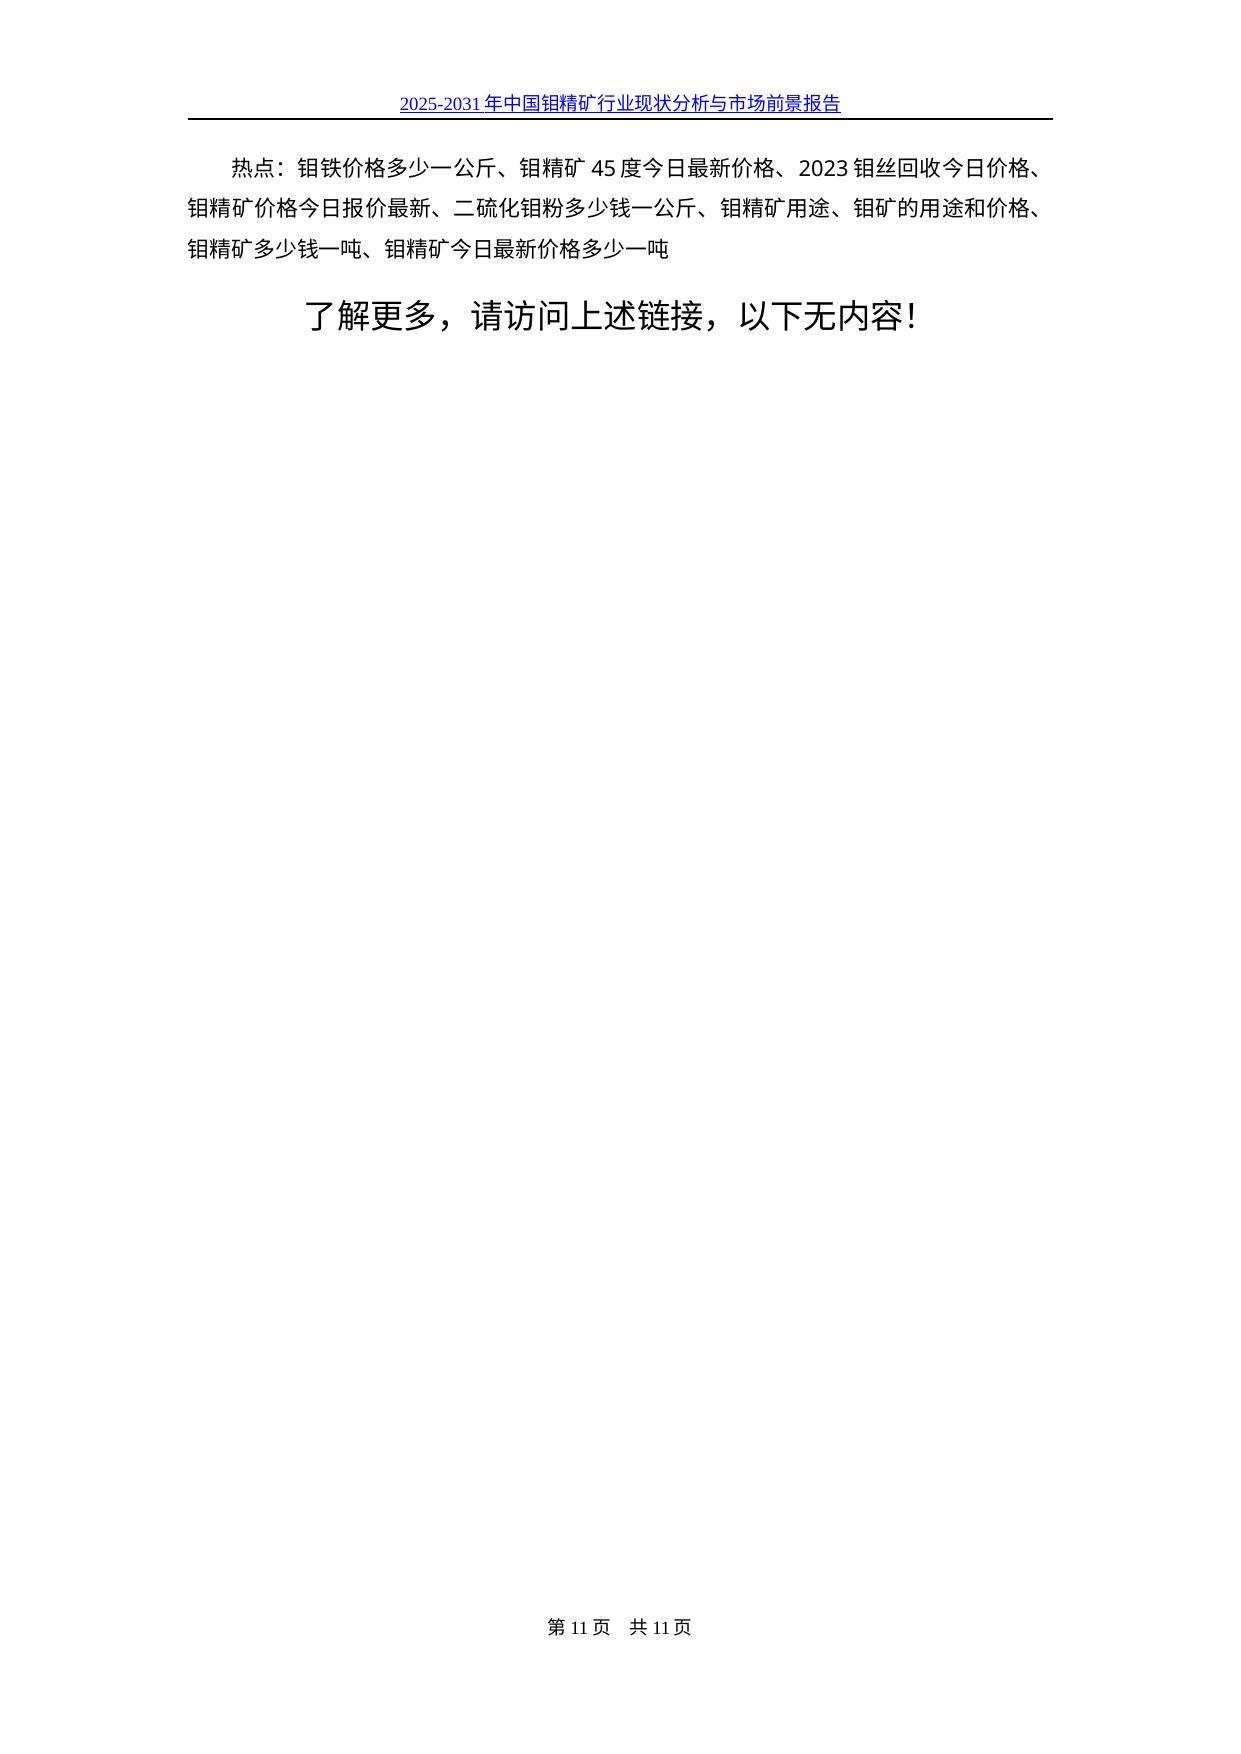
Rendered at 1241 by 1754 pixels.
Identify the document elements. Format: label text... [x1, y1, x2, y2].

text 热点：钼铁价格多少一公斤、钼精矿45度今日最新价格、2023钼丝回收今日价格、钼精矿价格今日报价最新、二硫化钼粉多少钱一公斤、钼精矿用途、钼矿的用途和价格、钼精矿多少钱一吨、钼精矿今日最新价格多少一吨 [187, 150, 1053, 264]
title 了解更多，请访问上述链接，以下无内容！ [187, 282, 1053, 347]
